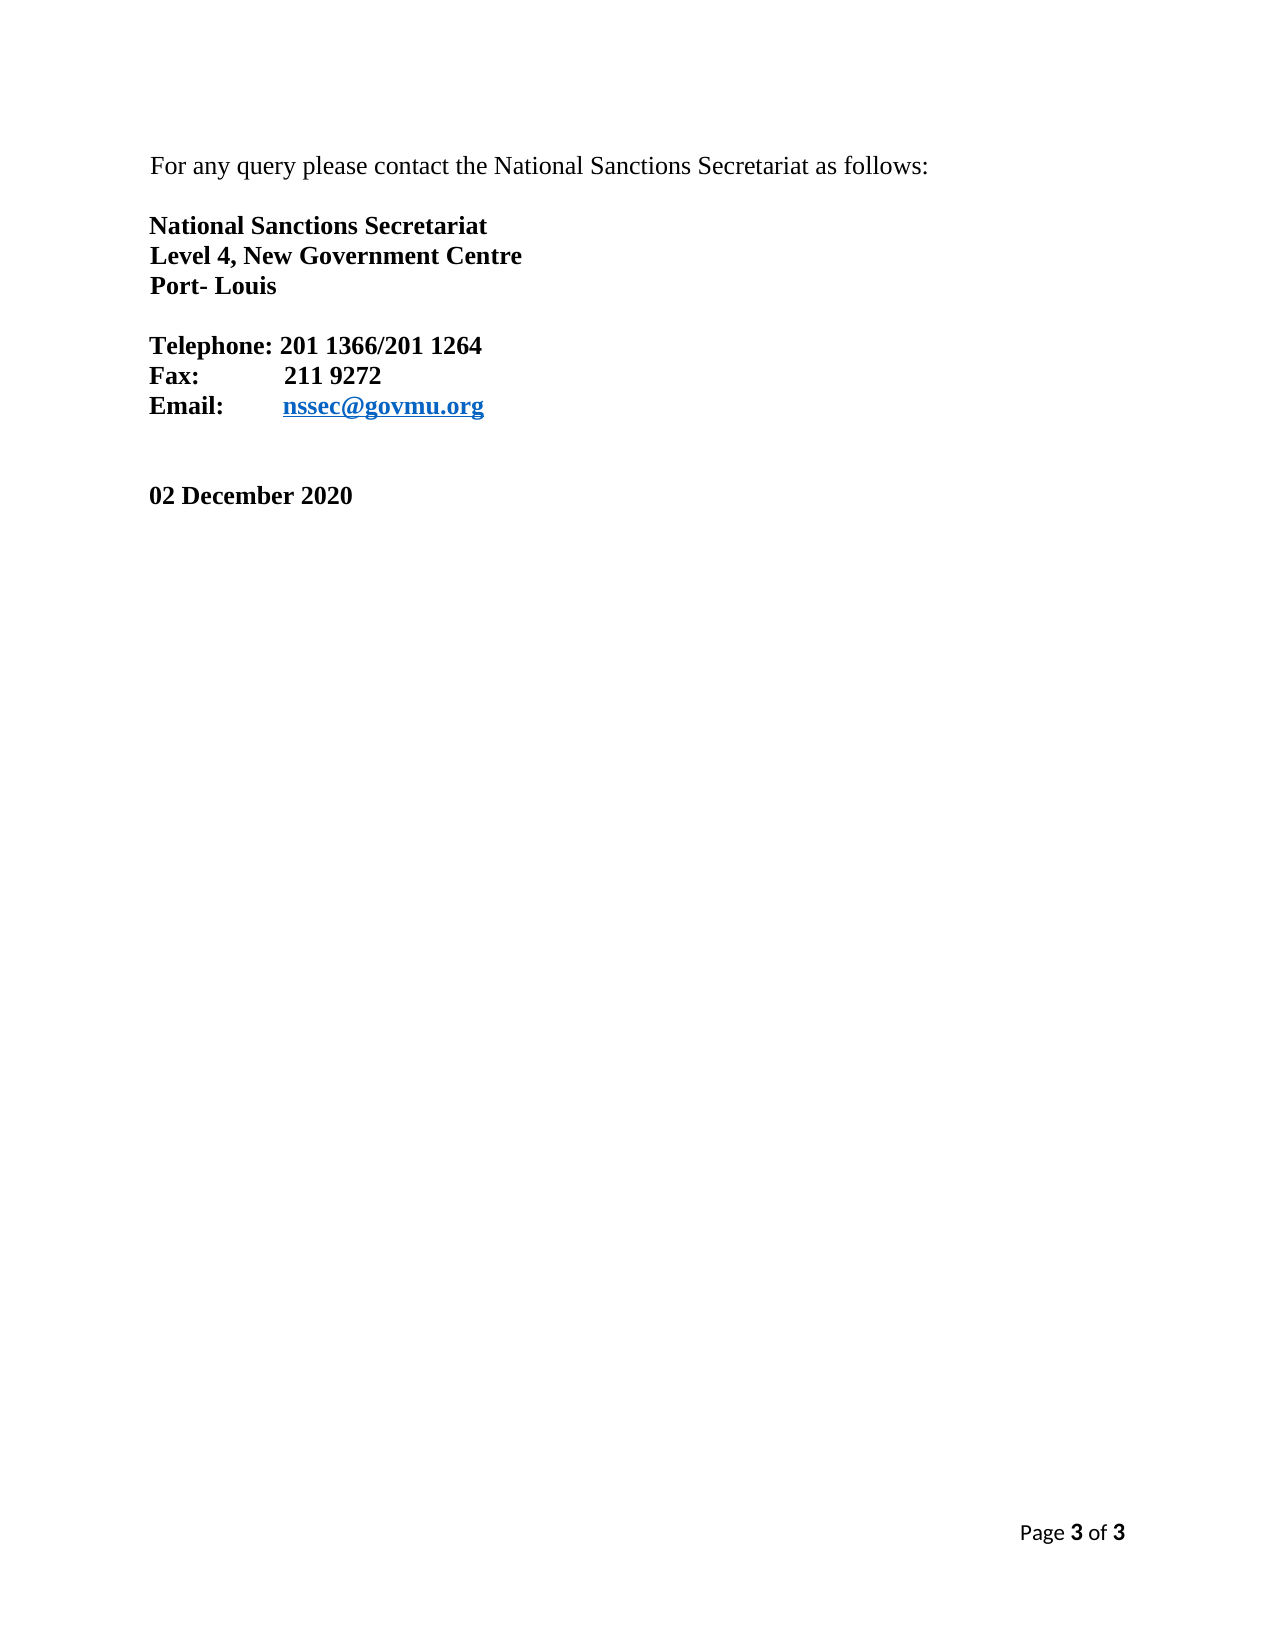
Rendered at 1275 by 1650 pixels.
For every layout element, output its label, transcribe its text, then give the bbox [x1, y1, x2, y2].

text Fax: 211 9272 [149, 360, 1125, 390]
text Email: nssec@govmu.org [149, 390, 1125, 420]
text Telephone: 201 1366/201 1264 [149, 330, 1125, 360]
text For any query please contact the National Sanctions Secretariat as follows: [150, 150, 1125, 180]
text Port- Louis [149, 270, 1125, 300]
text 02 December 2020 [149, 480, 1125, 510]
text National Sanctions Secretariat [149, 210, 1125, 240]
text Level 4, New Government Centre [149, 240, 1125, 270]
